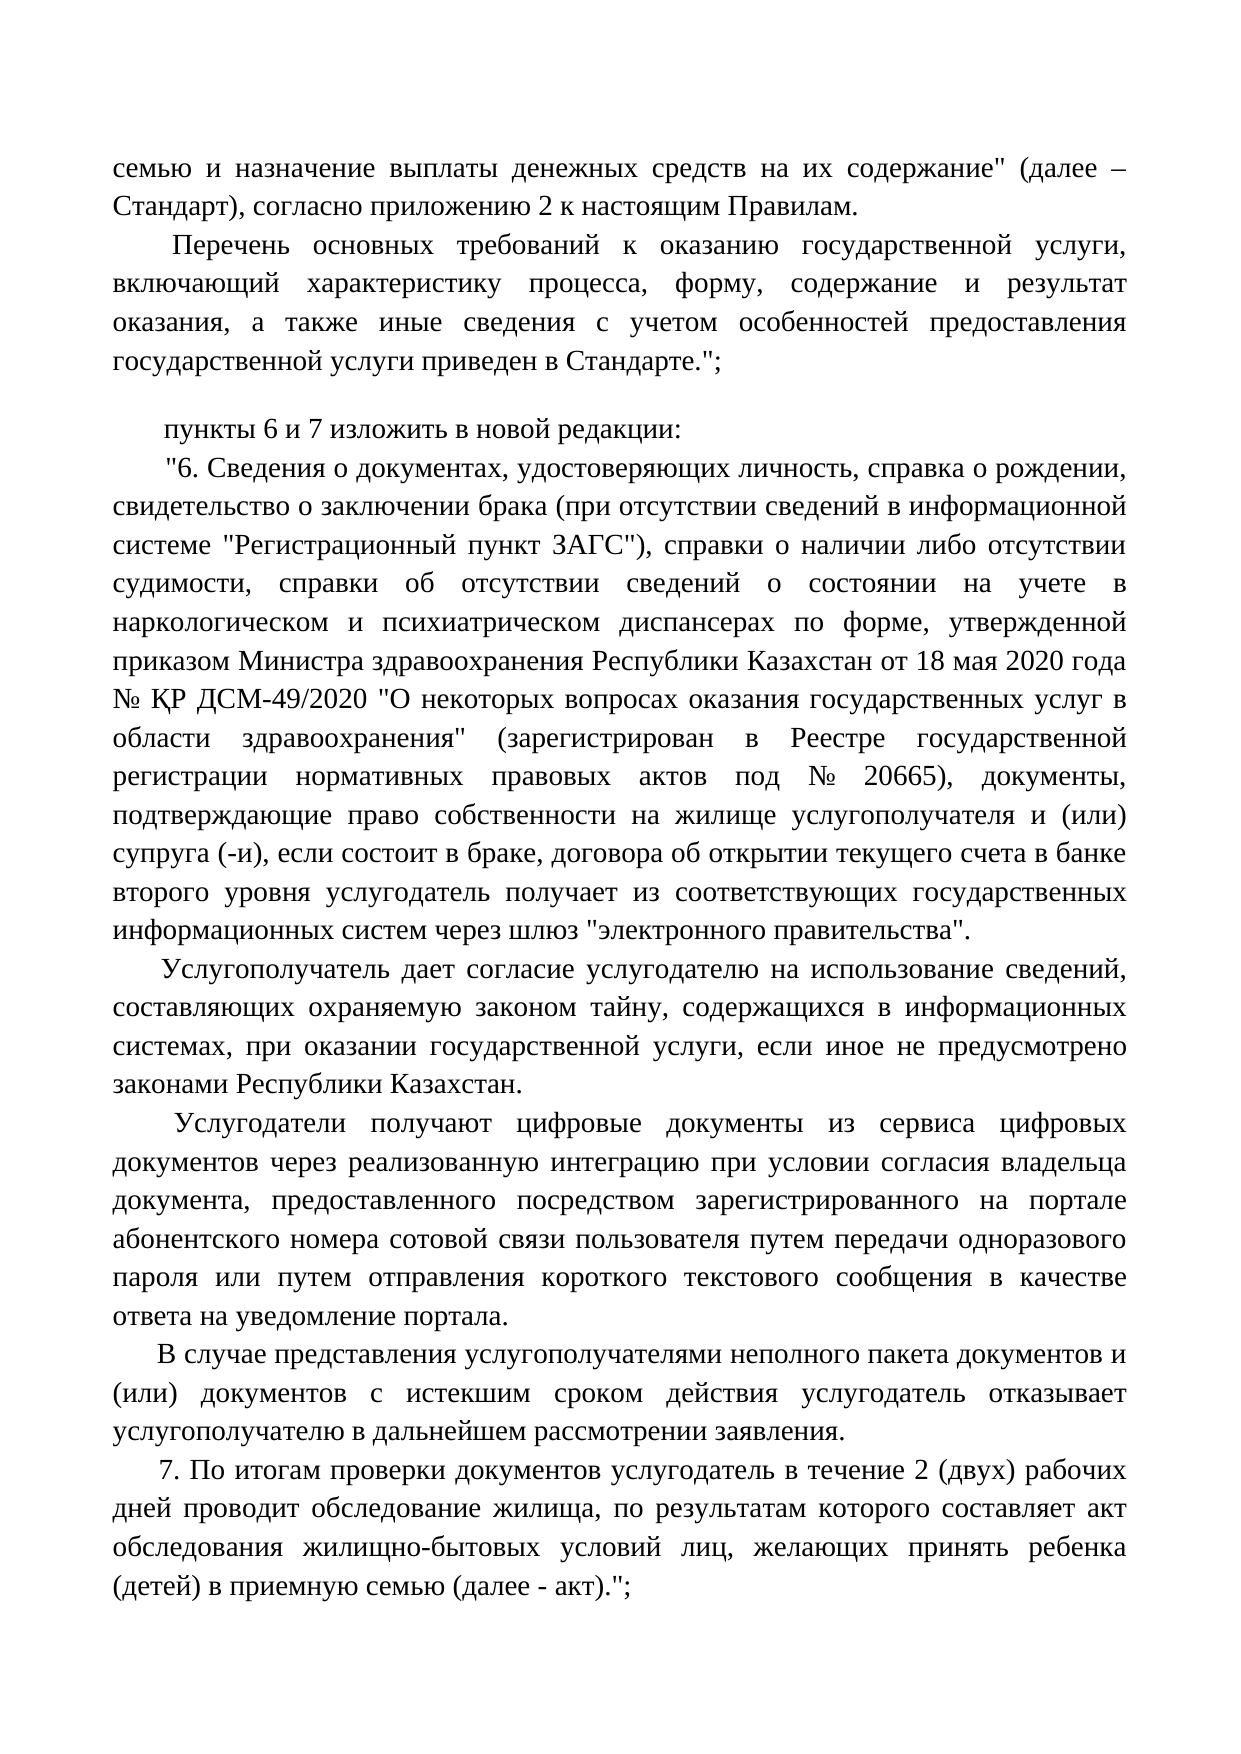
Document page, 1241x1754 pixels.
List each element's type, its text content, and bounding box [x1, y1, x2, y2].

text 7. По итогам проверки документов услугодатель в течение 2 (двух) рабочих дней проводит обследование жилища, по результатам которого составляет акт обследования жилищно-бытовых условий лиц, желающих принять ребенка (детей) в приемную семью (далее - акт)."; [112, 1452, 1128, 1601]
text пункты 6 и 7 изложить в новой редакции: [112, 411, 1128, 445]
text В случае представления услугополучателями неполного пакета документов и (или) документов с истекшим сроком действия услугодатель отказывает услугополучателю в дальнейшем рассмотрении заявления. [112, 1336, 1128, 1447]
text Перечень основных требований к оказанию государственной услуги, включающий характеристику процесса, форму, содержание и результат оказания, а также иные сведения с учетом особенностей предоставления государственной услуги приведен в Стандарте."; [112, 227, 1128, 376]
text Услугополучатель дает согласие услугодателю на использование сведений, составляющих охраняемую законом тайну, содержащихся в информационных системах, при оказании государственной услуги, если иное не предусмотрено законами Республики Казахстан. [112, 951, 1128, 1100]
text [112, 150, 1128, 222]
text Услугодатели получают цифровые документы из сервиса цифровых документов через реализованную интеграцию при условии согласия владельца документа, предоставленного посредством зарегистрированного на портале абонентского номера сотовой связи пользователя путем передачи одноразового пароля или путем отправления короткого текстового сообщения в качестве ответа на уведомление портала. [112, 1105, 1128, 1331]
text "6. Сведения о документах, удостоверяющих личность, справка о рождении, свидетельство о заключении брака (при отсутствии сведений в информационной системе "Регистрационный пункт ЗАГС"), справки о наличии либо отсутствии судимости, справки об отсутствии сведений о состоянии на учете в наркологическом и психиатрическом диспансерах по форме, утвержденной приказом Министра здравоохранения Республики Казахстан от 18 мая 2020 года № ҚР ДСМ-49/2020 "О некоторых вопросах оказания государственных услуг в области здравоохранения" (зарегистрирован в Реестре государственной регистрации нормативных правовых актов под № 20665), документы, подтверждающие право собственности на жилище услугополучателя и (или) супруга (-и), если состоит в браке, договора об открытии текущего счета в банке второго уровня услугодатель получает из соответствующих государственных информационных систем через шлюз "электронного правительства". [112, 450, 1128, 946]
